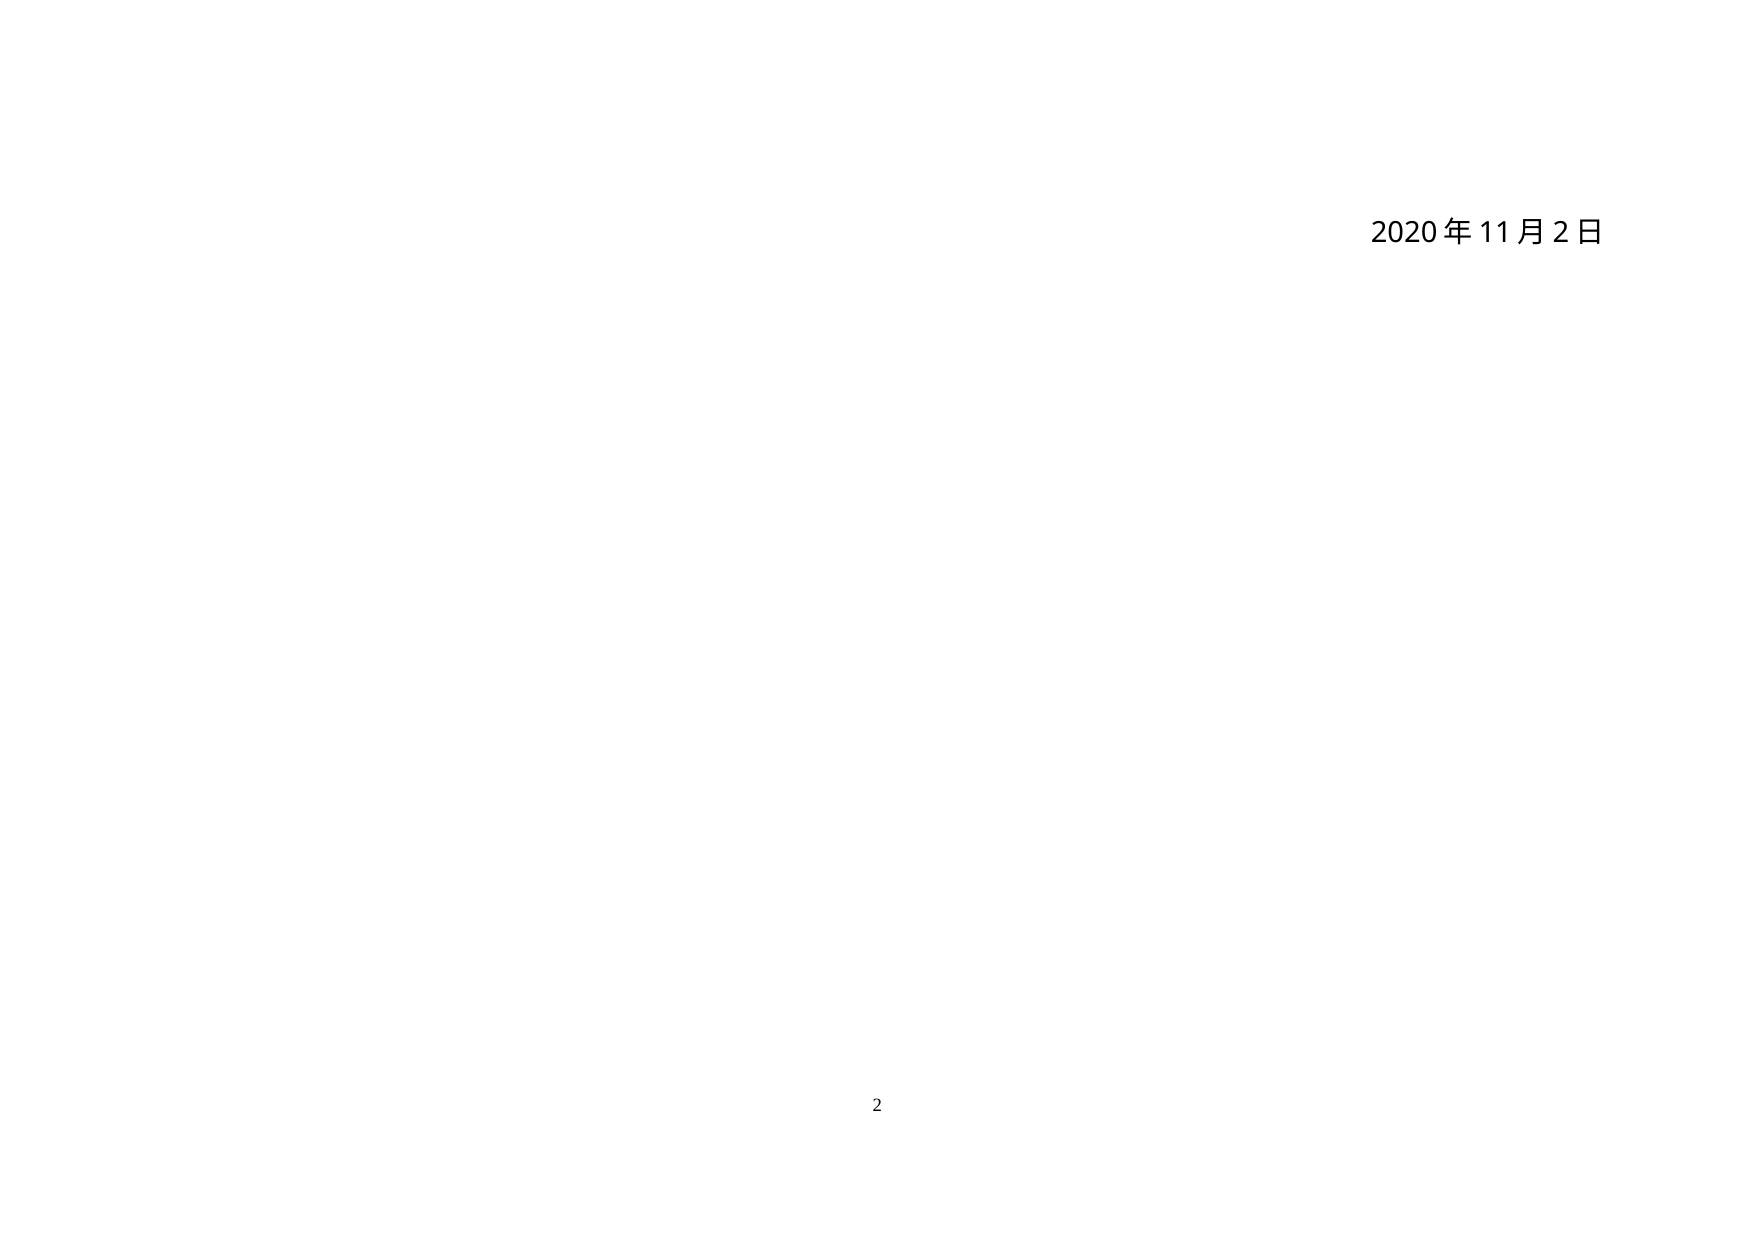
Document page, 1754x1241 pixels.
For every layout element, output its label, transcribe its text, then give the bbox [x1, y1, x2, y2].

text 2020年11月2日 [150, 198, 1604, 263]
